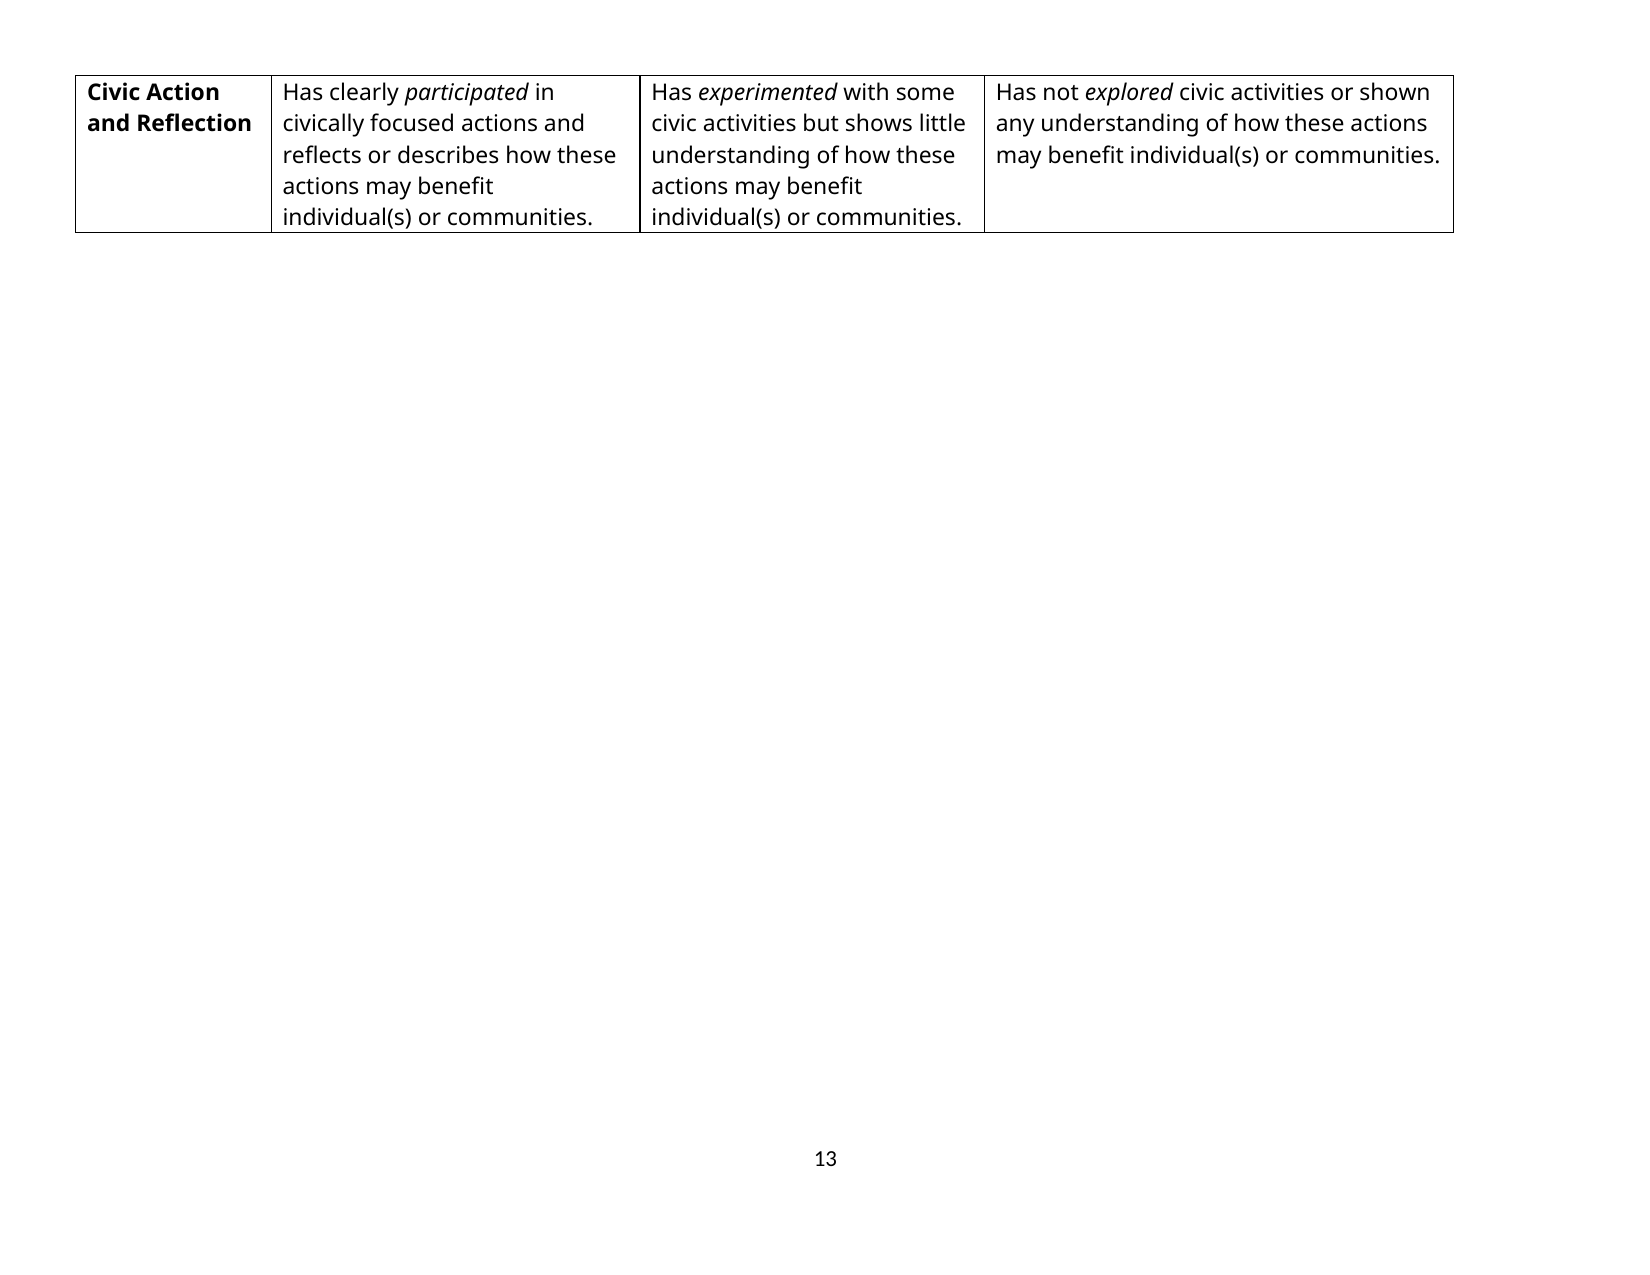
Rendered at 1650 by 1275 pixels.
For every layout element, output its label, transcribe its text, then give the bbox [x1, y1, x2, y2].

table_cell Has clearly participated in civically focused actions and reflects or describes how these actions may benefit individual(s) or communities. [272, 76, 639, 232]
table_cell Has experimented with some civic activities but shows little understanding of how these actions may benefit individual(s) or communities. [641, 76, 984, 232]
table_cell Civic Action and Reflection [76, 76, 271, 232]
table_cell Has not explored civic activities or shown any understanding of how these actions may benefit individual(s) or communities. [985, 76, 1453, 232]
